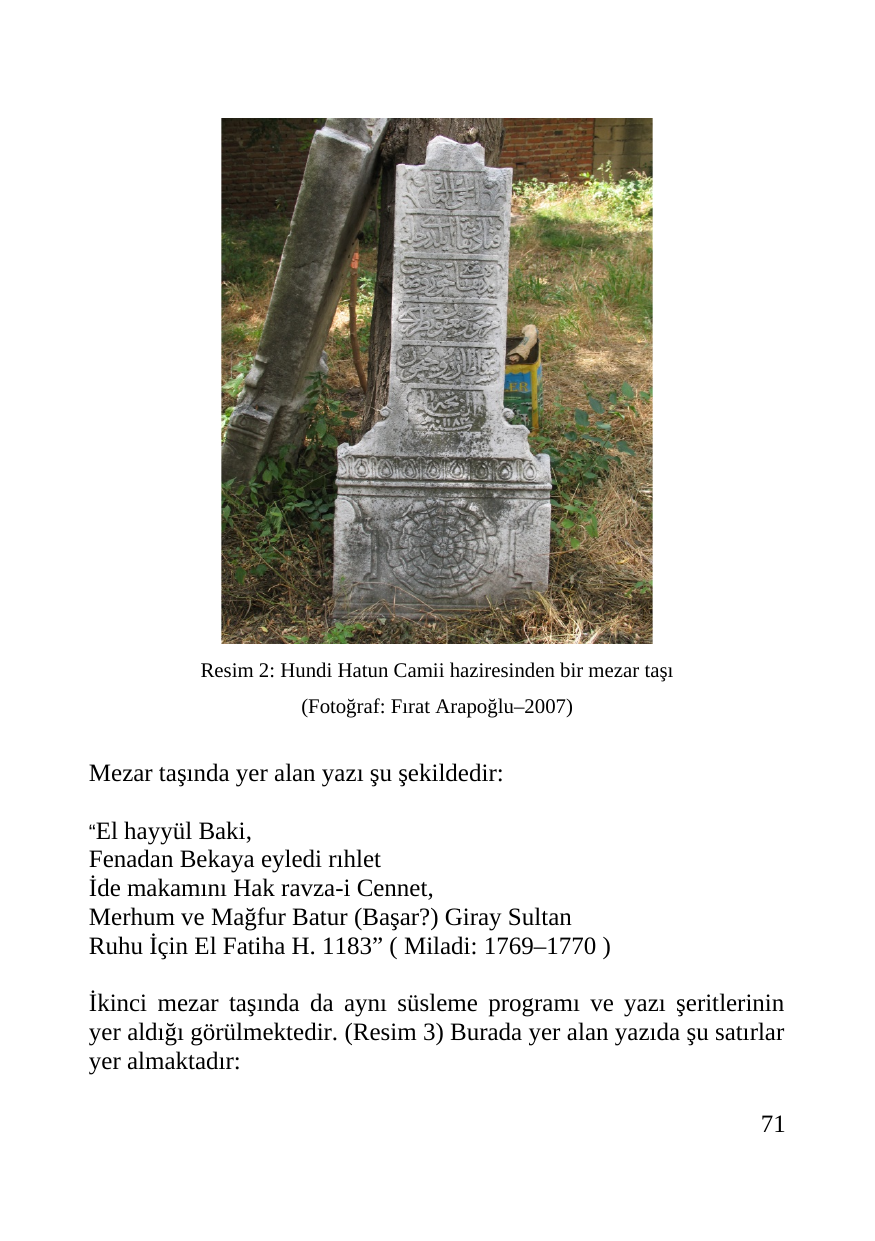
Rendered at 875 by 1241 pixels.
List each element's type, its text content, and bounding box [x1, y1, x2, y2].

picture [221, 118, 653, 644]
text (Fotoğraf: Fırat Arapoğlu–2007) [89, 693, 785, 718]
text Ruhu İçin El Fatiha H. ( Miladi: 1769–1770 ) [89, 931, 785, 959]
text İkinci mezar taşında da aynı süsleme programı ve yazı şeritlerinin yer aldığı görülmektedir. (Resim 3) Burada yer alan yazıda şu satırlar yer almaktadır: [89, 988, 785, 1074]
text “El hayyül Baki, [89, 816, 785, 844]
text Fenadan Bekaya eyledi rıhlet [89, 844, 785, 873]
text Merhum ve Mağfur Batur (Başar?) Giray Sultan [89, 902, 785, 931]
text Resim 2: Hundi Hatun Camii haziresinden bir mezar taşı [89, 657, 785, 682]
text İde makamını Hak ravza-i Cennet, [89, 873, 785, 902]
text Mezar taşında yer alan yazı şu şekildedir: [89, 758, 785, 787]
